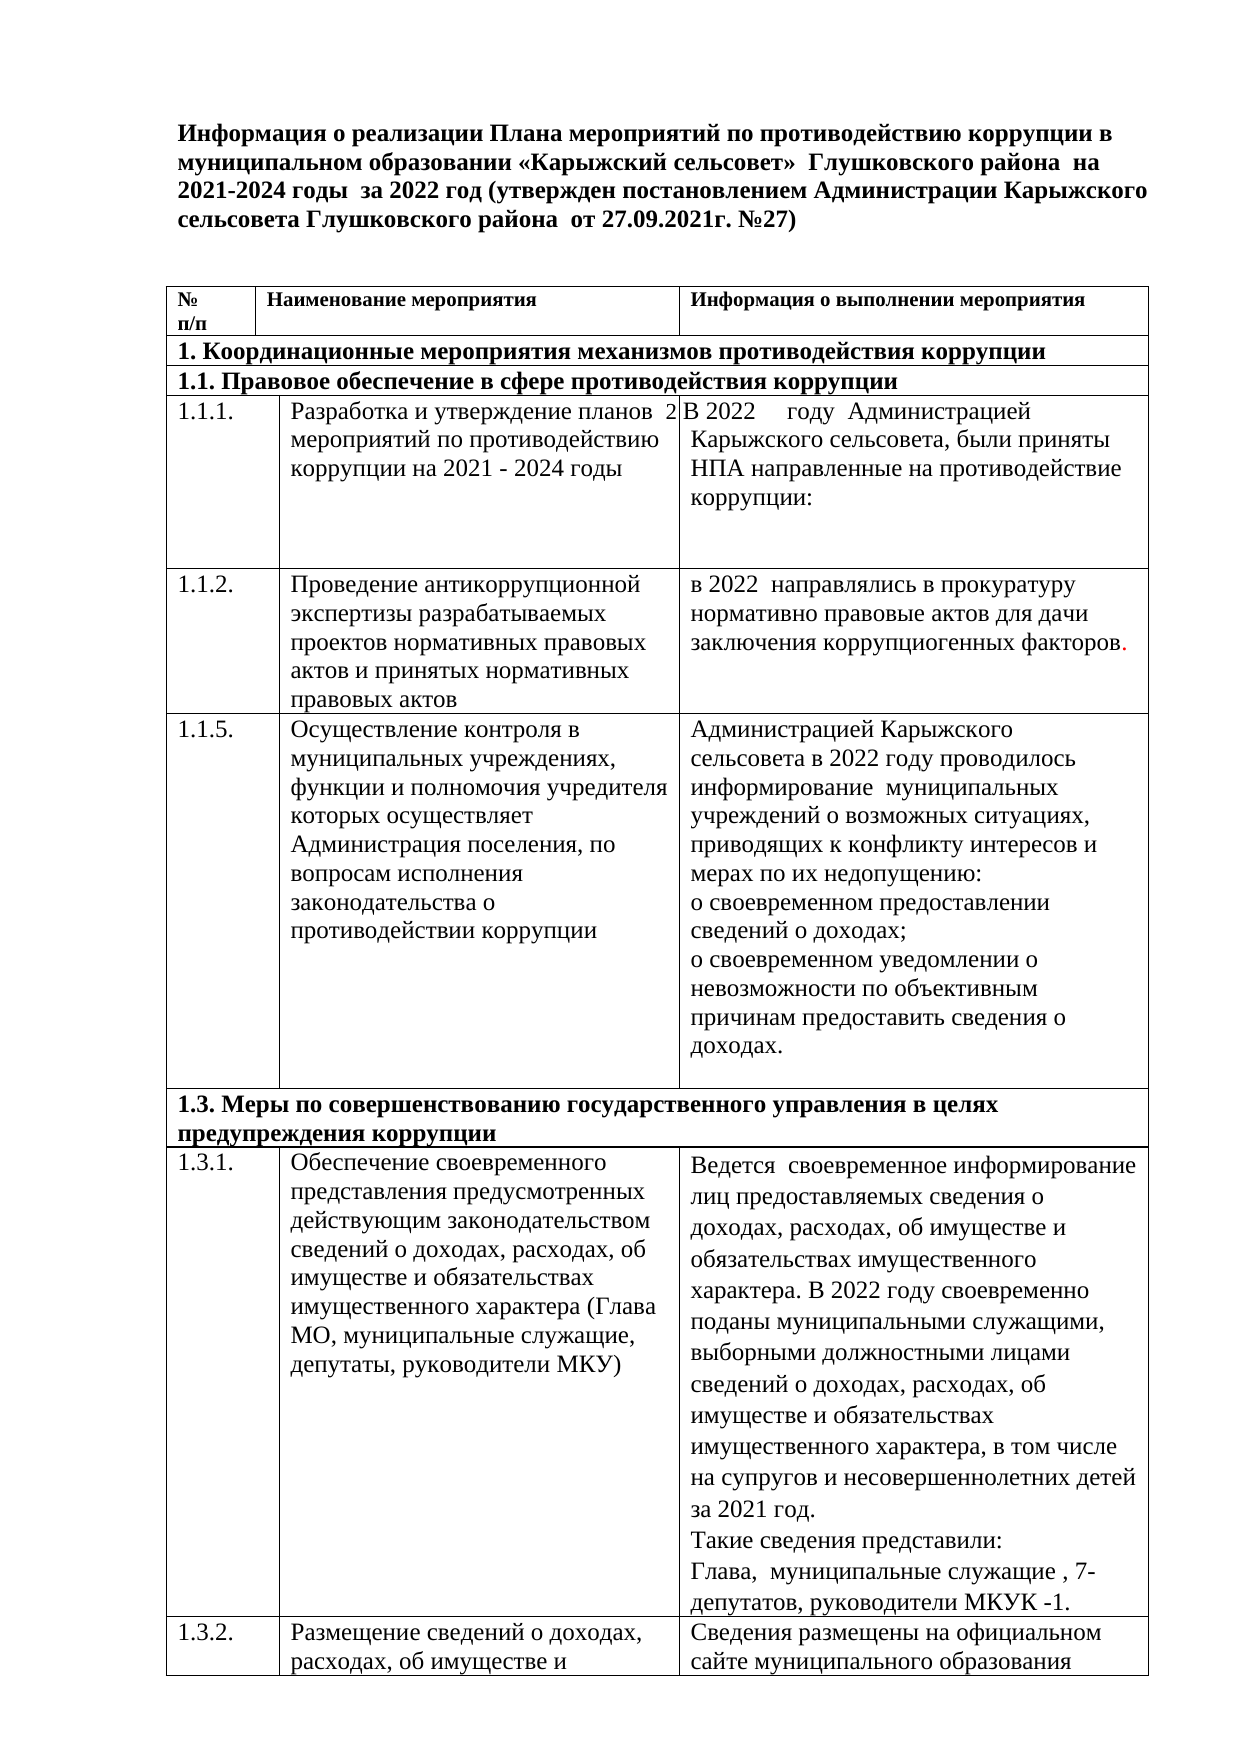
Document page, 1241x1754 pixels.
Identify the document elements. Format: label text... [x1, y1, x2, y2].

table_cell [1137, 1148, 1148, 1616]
table_cell 1.1.1. [167, 396, 279, 568]
table_cell в 2022 направлялись в прокуратуру нормативно правовые актов для дачи заключения коррупциогенных факторов. [680, 569, 1148, 713]
table_cell 1.1. Правовое обеспечение в сфере противодействия коррупции [167, 366, 1148, 395]
table_cell 1.3.2. [167, 1617, 279, 1675]
table_header Информация о выполнении мероприятия [680, 287, 1148, 335]
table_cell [280, 1617, 679, 1675]
table_cell 1.1.2. [167, 569, 279, 713]
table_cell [680, 1617, 1148, 1675]
table_cell 1.1.5. [167, 714, 279, 1088]
table_header Наименование мероприятия [256, 287, 679, 335]
title Информация о реализации Плана мероприятий по противодействию коррупции в муниципальном образовании «Карыжский сельсовет» Глушковского района на 2021-2024 годы за 2022 год (утвержден постановлением Администрации Карыжского сельсовета Глушковского района от 27.09.2021г. №27) [177, 118, 1152, 233]
table_cell 2 В 2022 году Администрацией Карыжского сельсовета, были приняты НПА направленные на противодействие коррупции: [680, 396, 1148, 568]
table_cell Осуществление контроля в муниципальных учреждениях, функции и полномочия учредителя которых осуществляет Администрация поселения, по вопросам исполнения законодательства о противодействии коррупции [280, 714, 679, 1088]
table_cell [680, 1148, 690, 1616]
table_cell 1.3. Меры по совершенствованию государственного управления в целях предупреждения коррупции [167, 1089, 1148, 1146]
table_cell 1.3.1. [167, 1148, 279, 1616]
table_header № п/п [167, 287, 255, 335]
table_cell Разработка и утверждение планов мероприятий по противодействию коррупции на 2021 - 2024 годы [280, 396, 679, 568]
table_cell Администрацией Карыжского сельсовета в 2022 году проводилось информирование муниципальных учреждений о возможных ситуациях, приводящих к конфликту интересов и мерах по их недопущению: о своевременном предоставлении сведений о доходах; о своевременном уведомлении о невозможности по объективным причинам предоставить сведения о доходах. [680, 714, 1148, 1088]
table_cell Обеспечение своевременного представления предусмотренных действующим законодательством сведений о доходах, расходах, об имуществе и обязательствах имущественного характера (Глава МО, муниципальные служащие, депутаты, руководители МКУ) [280, 1148, 679, 1616]
table_cell Проведение антикоррупционной экспертизы разрабатываемых проектов нормативных правовых актов и принятых нормативных правовых актов [280, 569, 679, 713]
table_cell 1. Координационные мероприятия механизмов противодействия коррупции [167, 336, 1148, 365]
